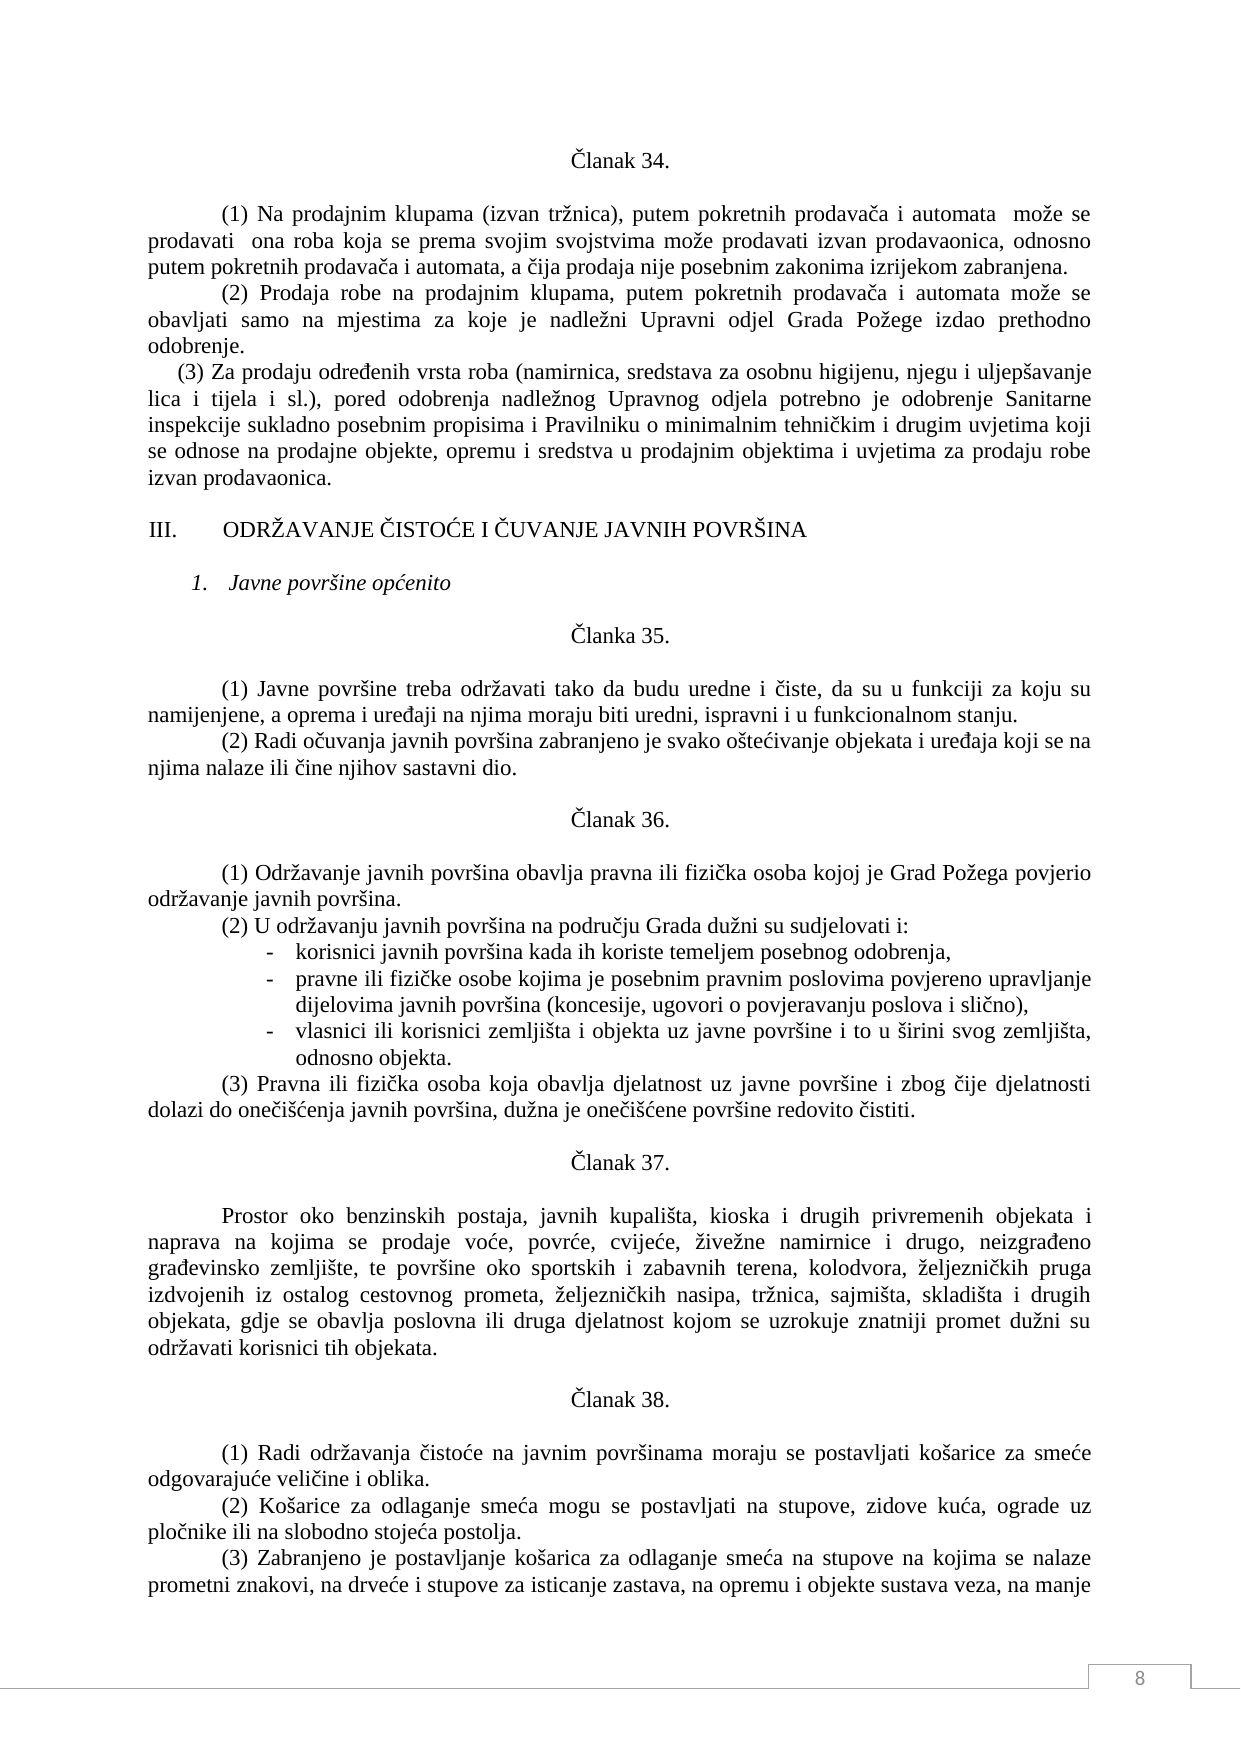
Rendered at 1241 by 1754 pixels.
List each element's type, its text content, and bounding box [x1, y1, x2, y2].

text (1) Radi održavanja čistoće na javnim površinama moraju se postavljati košarice za smeće odgovarajuće veličine i oblika. [148, 1439, 1093, 1492]
text (1) Održavanje javnih površina obavlja pravna ili fizička osoba kojoj je Grad Požega povjerio održavanje javnih površina. [148, 859, 1093, 912]
text (2) U održavanju javnih površina na području Grada dužni su sudjelovati i: [148, 912, 1093, 938]
list ODRŽAVANJE ČISTOĆE I ČUVANJE JAVNIH POVRŠINA [177, 517, 1093, 543]
list - korisnici javnih površina kada ih koriste temeljem posebnog odobrenja, [266, 938, 1093, 964]
list - vlasnici ili korisnici zemljišta i objekta uz javne površine i to u širini svog zemljišta, odnosno objekta. [266, 1017, 1093, 1070]
list Javne površine općenito [191, 569, 1093, 596]
text (2) Košarice za odlaganje smeća mogu se postavljati na stupove, zidove kuća, ograde uz pločnike ili na slobodno stojeća postolja. [148, 1492, 1093, 1544]
text (1) Javne površine treba održavati tako da budu uredne i čiste, da su u funkciji za koju su namijenjene, a oprema i uređaji na njima moraju biti uredni, ispravni i u funkcionalnom stanju. [148, 675, 1093, 727]
text (2) Radi očuvanja javnih površina zabranjeno je svako oštećivanje objekata i uređaja koji se na njima nalaze ili čine njihov sastavni dio. [148, 727, 1093, 780]
list - pravne ili fizičke osobe kojima je posebnim pravnim poslovima povjereno upravljanje dijelovima javnih površina (koncesije, ugovori o povjeravanju poslova i slično), [266, 964, 1093, 1017]
text (3) Za prodaju određenih vrsta roba (namirnica, sredstava za osobnu higijenu, njegu i uljepšavanje lica i tijela i sl.), pored odobrenja nadležnog Upravnog odjela potrebno je odobrenje Sanitarne inspekcije sukladno posebnim propisima i Pravilniku o minimalnim tehničkim i drugim uvjetima koji se odnose na prodajne objekte, opremu i sredstva u prodajnim objektima i uvjetima za prodaju robe izvan prodavaonica. [148, 358, 1093, 490]
text Članka 35. [148, 622, 1093, 648]
text Članak 38. [148, 1386, 1093, 1413]
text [148, 1544, 1093, 1597]
text (2) Prodaja robe na prodajnim klupama, putem pokretnih prodavača i automata može se obavljati samo na mjestima za koje je nadležni Upravni odjel Grada Požege izdao prethodno odobrenje. [148, 279, 1093, 358]
text Prostor oko benzinskih postaja, javnih kupališta, kioska i drugih privremenih objekata i naprava na kojima se prodaje voće, povrće, cvijeće, živežne namirnice i drugo, neizgrađeno građevinsko zemljište, te površine oko sportskih i zabavnih terena, kolodvora, željezničkih pruga izdvojenih iz ostalog cestovnog prometa, željezničkih nasipa, tržnica, sajmišta, skladišta i drugih objekata, gdje se obavlja poslovna ili druga djelatnost kojom se uzrokuje znatniji promet dužni su održavati korisnici tih objekata. [148, 1202, 1093, 1360]
text Članak 36. [148, 806, 1093, 833]
text (1) Na prodajnim klupama (izvan tržnica), putem pokretnih prodavača i automata može se prodavati ona roba koja se prema svojim svojstvima može prodavati izvan prodavaonica, odnosno putem pokretnih prodavača i automata, a čija prodaja nije posebnim zakonima izrijekom zabranjena. [148, 200, 1093, 279]
text (3) Pravna ili fizička osoba koja obavlja djelatnost uz javne površine i zbog čije djelatnosti dolazi do onečišćenja javnih površina, dužna je onečišćene površine redovito čistiti. [148, 1070, 1093, 1123]
text Članak 34. [148, 148, 1093, 174]
text Članak 37. [148, 1149, 1093, 1175]
